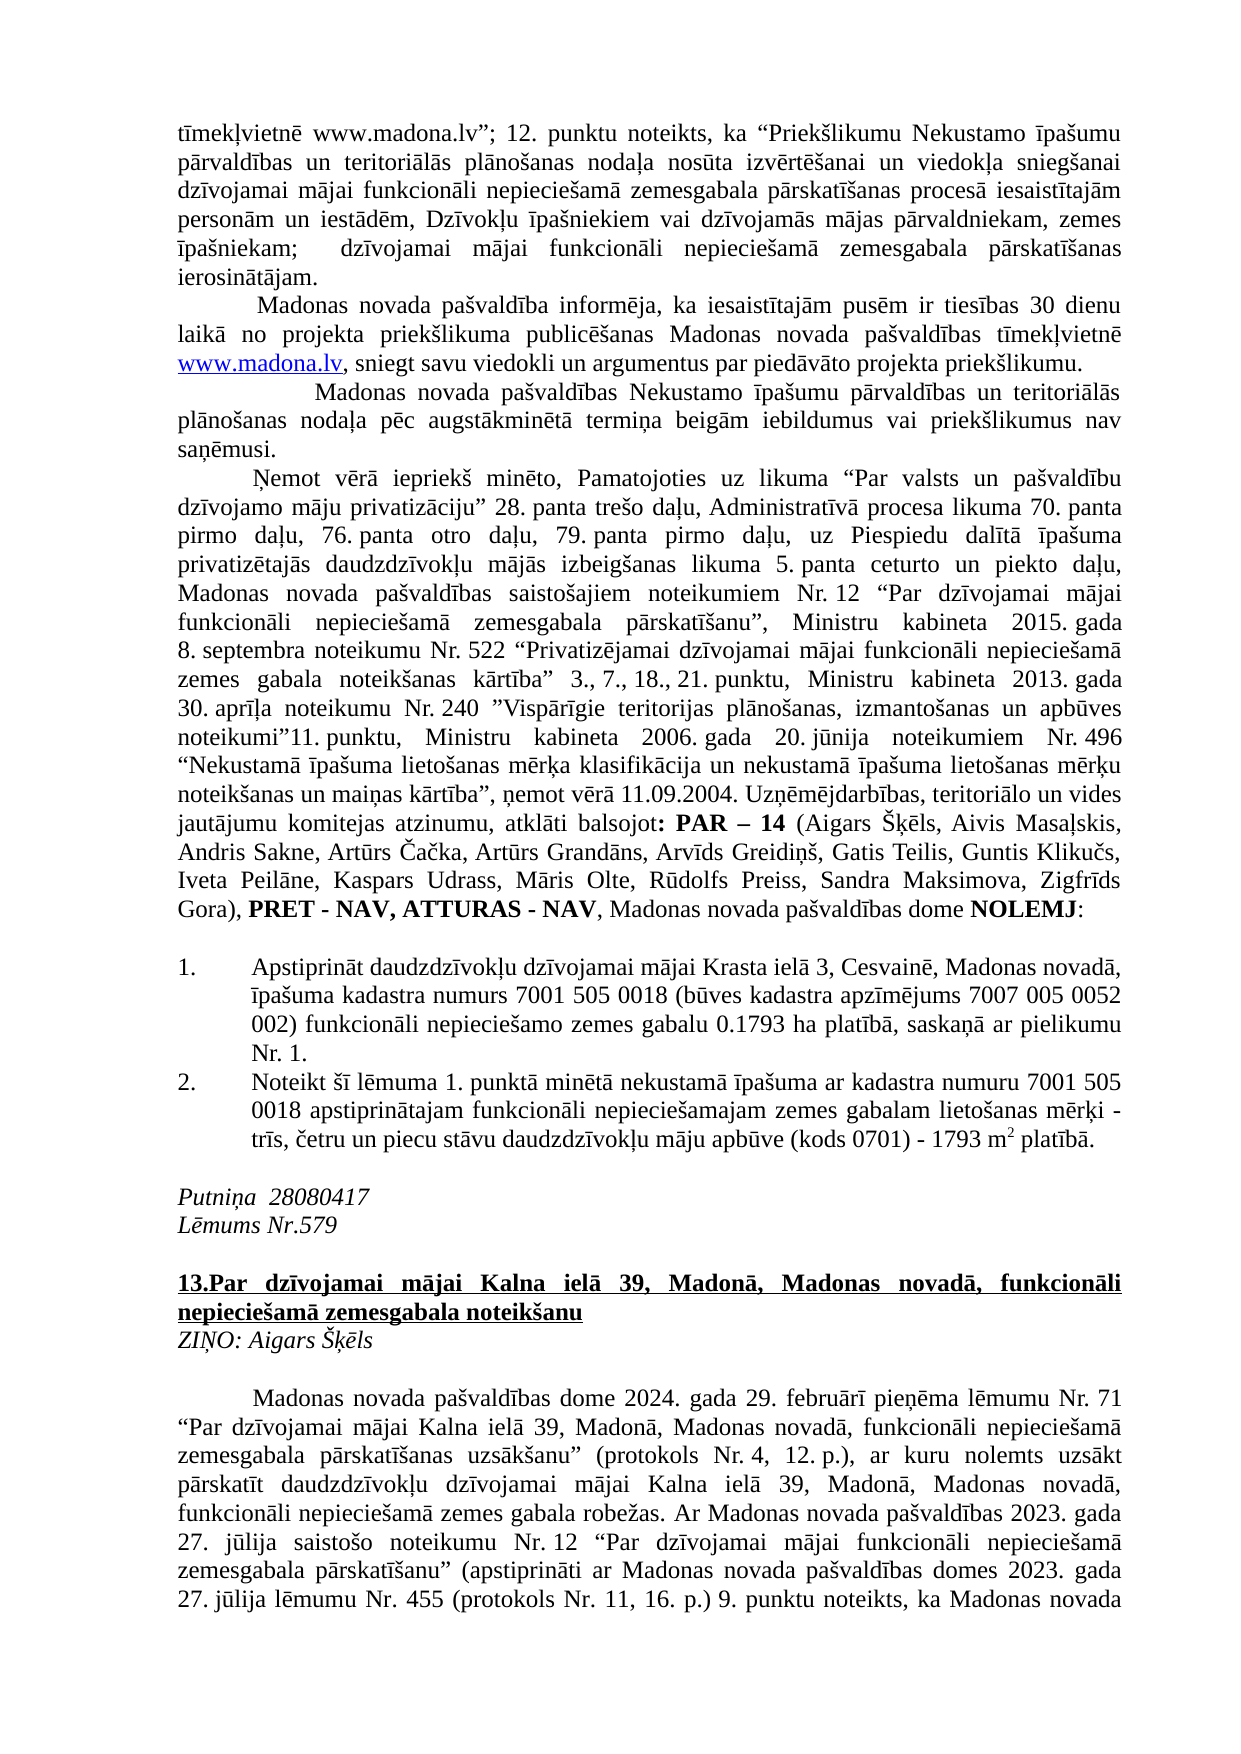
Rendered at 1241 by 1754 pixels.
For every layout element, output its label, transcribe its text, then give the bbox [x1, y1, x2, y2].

text 13.Par dzīvojamai mājai Kalna ielā 39, Madonā, Madonas novadā, funkcionāli nepieciešamā zemesgabala noteikšanu [177, 1268, 1122, 1293]
text Madonas novada pašvaldība informēja, ka iesaistītajām pusēm ir tiesības 30 dienu laikā no projekta priekšlikuma publicēšanas Madonas novada pašvaldības tīmekļvietnē www.madona.lv, sniegt savu viedokli un argumentus par piedāvāto projekta priekšlikumu. [177, 291, 1122, 377]
text ZIŅO: Aigars Šķēls [177, 1326, 1122, 1354]
list Apstiprināt daudzdzīvokļu dzīvojamai mājai Krasta ielā 3, Cesvainē, Madonas novadā, īpašuma kadastra numurs 7001 505 0018 (būves kadastra apzīmējums 7007 005 0052 002) funkcionāli nepieciešamo zemes gabalu 0.1793 ha platībā, saskaņā ar pielikumu Nr. 1. [177, 952, 1122, 1067]
text Madonas novada pašvaldības Nekustamo īpašumu pārvaldības un teritoriālās plānošanas nodaļa pēc augstākminētā termiņa beigām iebildumus vai priekšlikumus nav saņēmusi. [177, 377, 1122, 463]
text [177, 118, 1122, 291]
text Ņemot vērā iepriekš minēto, Pamatojoties uz likuma “Par valsts un pašvaldību dzīvojamo māju privatizāciju” 28. panta trešo daļu, Administratīvā procesa likuma 70. panta pirmo daļu, 76. panta otro daļu, 79. panta pirmo daļu, uz Piespiedu dalītā īpašuma privatizētajās daudzdzīvokļu mājās izbeigšanas likuma 5. panta ceturto un piekto daļu, Madonas novada pašvaldības saistošajiem noteikumiem Nr. 12 “Par dzīvojamai mājai funkcionāli nepieciešamā zemesgabala pārskatīšanu”, Ministru kabineta 2015. gada 8. septembra noteikumu Nr. 522 “Privatizējamai dzīvojamai mājai funkcionāli nepieciešamā zemes gabala noteikšanas kārtība” 3., 7., 18., 21. punktu, Ministru kabineta 2013. gada 30. aprīļa noteikumu Nr. 240 ”Vispārīgie teritorijas plānošanas, izmantošanas un apbūves noteikumi”11. punktu, Ministru kabineta 2006. gada 20. jūnija noteikumiem Nr. 496 “Nekustamā īpašuma lietošanas mērķa klasifikācija un nekustamā īpašuma lietošanas mērķu noteikšanas un maiņas kārtība”, ņemot vērā 11.09.2004. Uzņēmējdarbības, teritoriālo un vides jautājumu komitejas atzinumu, atklāti balsojot: PAR – 14 (Aigars Šķēls, Aivis Masaļskis, Andris Sakne, Artūrs Čačka, Artūrs Grandāns, Arvīds Greidiņš, Gatis Teilis, Guntis Klikučs, Iveta Peilāne, Kaspars Udrass, Māris Olte, Rūdolfs Preiss, Sandra Maksimova, Zigfrīds Gora), PRET - NAV, ATTURAS - NAV, Madonas novada pašvaldības dome NOLEMJ: [177, 463, 1122, 923]
text 13.Par dzīvojamai mājai Kalna ielā 39, Madonā, Madonas novadā, funkcionāli nepieciešamā zemesgabala noteikšanu [177, 1294, 1122, 1326]
text Putniņa 28080417 [177, 1182, 1122, 1211]
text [177, 1383, 1122, 1613]
text Lēmums Nr.579 [177, 1211, 1122, 1239]
list Noteikt šī lēmuma 1. punktā minētā nekustamā īpašuma ar kadastra numuru 7001 505 0018 apstiprinātajam funkcionāli nepieciešamajam zemes gabalam lietošanas mērķi - trīs, četru un piecu stāvu daudzdzīvokļu māju apbūve (kods 0701) - 1793 m2 platībā. [177, 1067, 1122, 1153]
